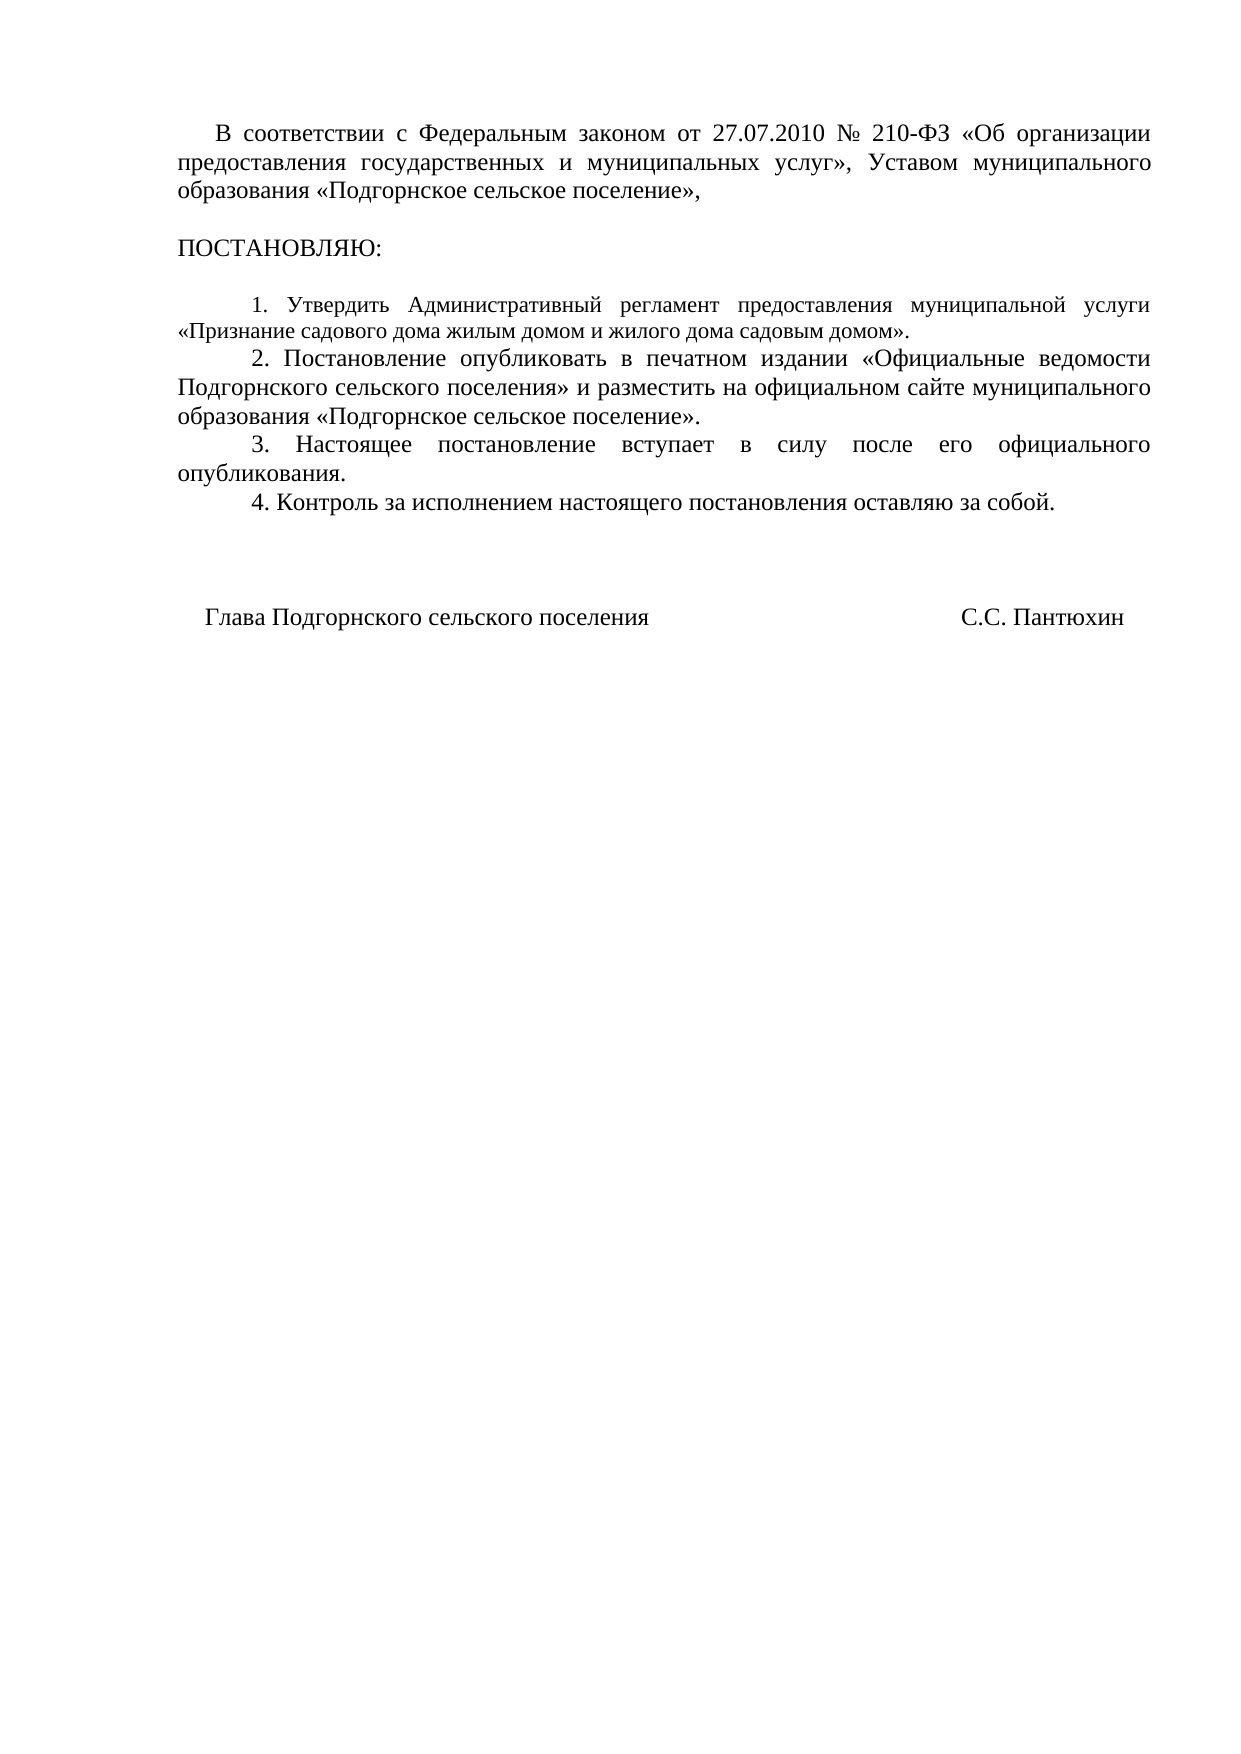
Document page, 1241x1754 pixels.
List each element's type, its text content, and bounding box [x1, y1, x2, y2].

text ПОСТАНОВЛЯЮ: [177, 233, 1152, 262]
text 3. Настоящее постановление вступает в силу после его официального опубликования. [177, 429, 1152, 487]
text Глава Подгорнского сельского поселения С.С. Пантюхин [177, 602, 1152, 631]
text В соответствии с Федеральным законом от 27.07.2010 № 210-ФЗ «Об организации предоставления государственных и муниципальных услуг», Уставом муниципального образования «Подгорнское сельское поселение», [177, 118, 1152, 204]
text 4. Контроль за исполнением настоящего постановления оставляю за собой. [177, 487, 1152, 516]
text 1. Утвердить Административный регламент предоставления муниципальной услуги «Признание садового дома жилым домом и жилого дома садовым домом». [177, 291, 1152, 343]
text 2. Постановление опубликовать в печатном издании «Официальные ведомости Подгорнского сельского поселения» и разместить на официальном сайте муниципального образования «Подгорнское сельское поселение». [177, 343, 1152, 429]
